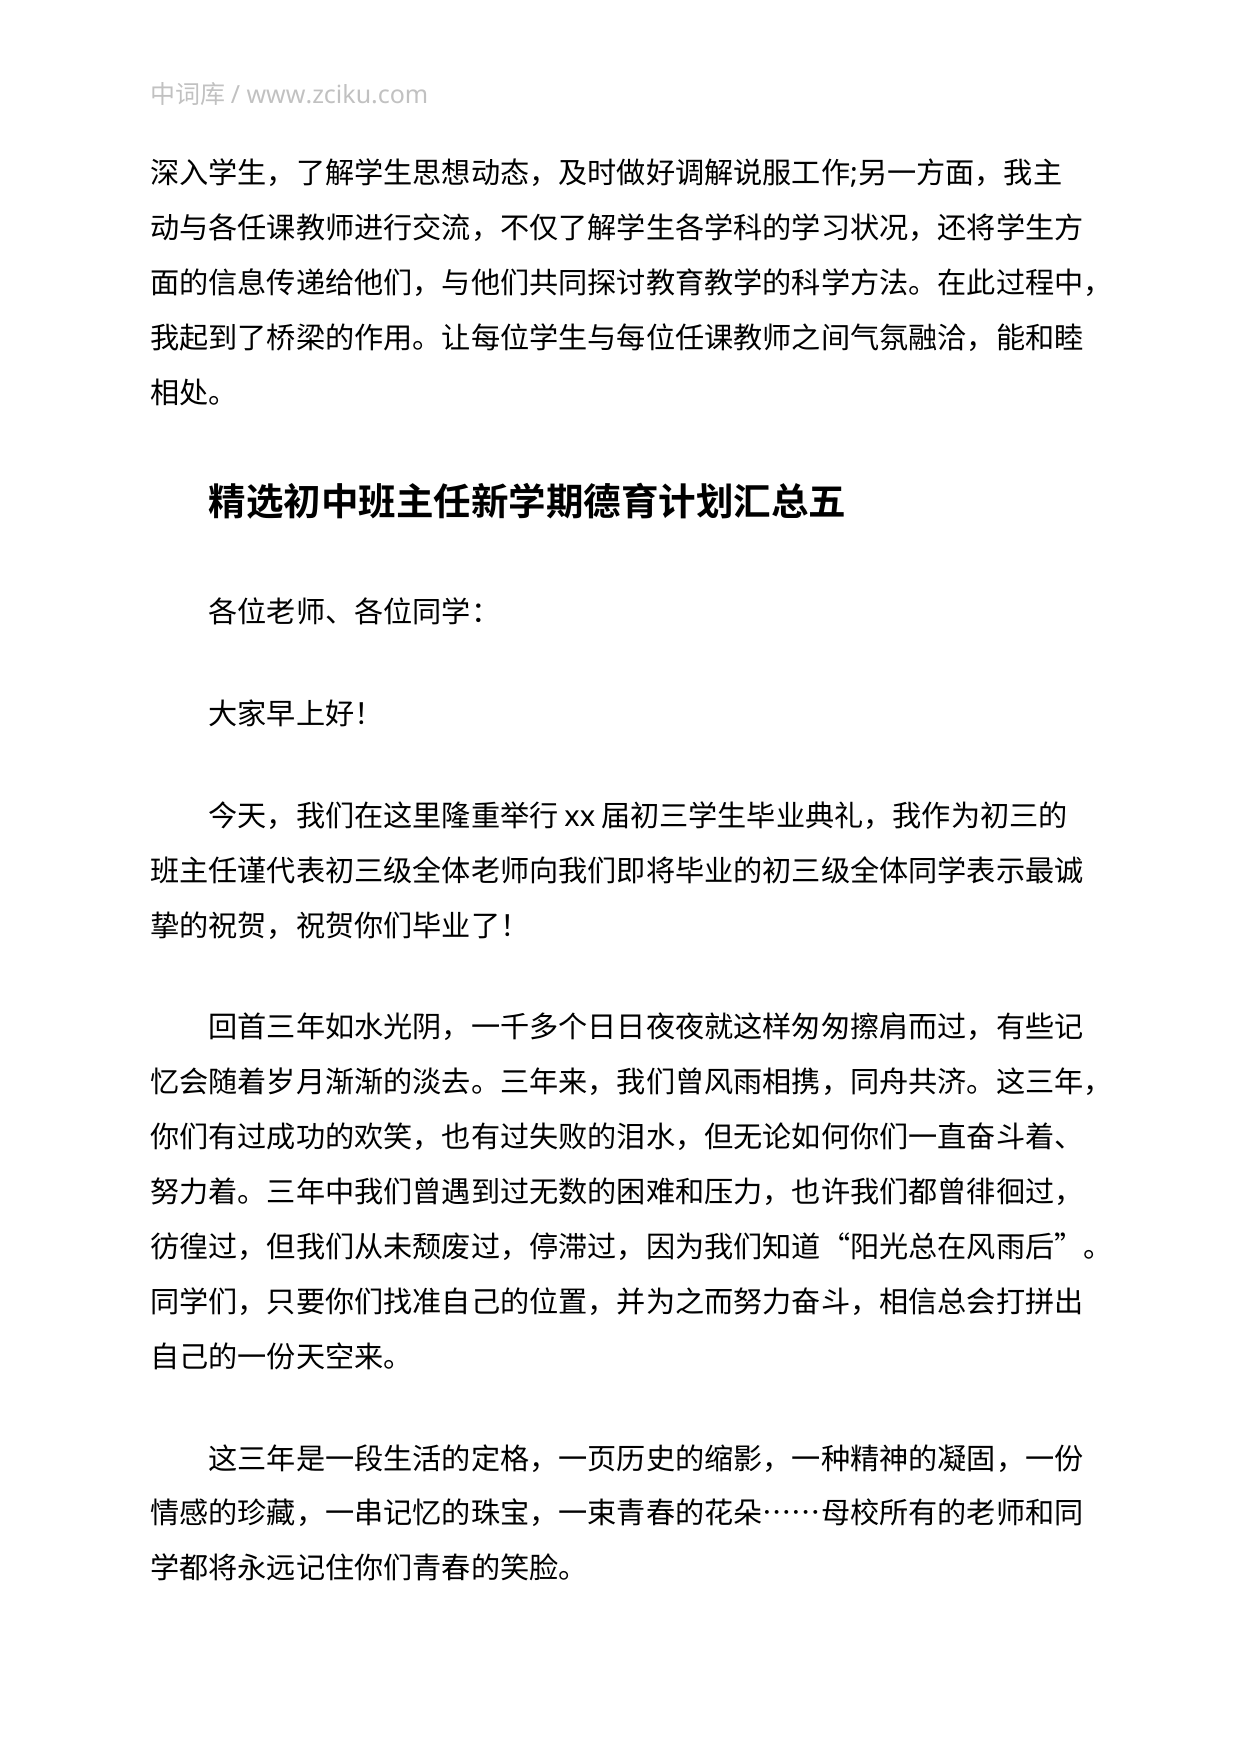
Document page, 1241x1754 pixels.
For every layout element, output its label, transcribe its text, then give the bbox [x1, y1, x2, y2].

text 大家早上好！ [150, 691, 1090, 733]
text 各位老师、各位同学： [150, 589, 1090, 631]
text 精选初中班主任新学期德育计划汇总五 [150, 471, 1090, 526]
text 这三年是一段生活的定格，一页历史的缩影，一种精神的凝固，一份情感的珍藏，一串记忆的珠宝，一束青春的花朵……母校所有的老师和同学都将永远记住你们青春的笑脸。 [150, 1435, 1090, 1587]
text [150, 150, 1090, 412]
text 回首三年如水光阴，一千多个日日夜夜就这样匆匆擦肩而过，有些记忆会随着岁月渐渐的淡去。三年来，我们曾风雨相携，同舟共济。这三年，你们有过成功的欢笑，也有过失败的泪水，但无论如何你们一直奋斗着、努力着。三年中我们曾遇到过无数的困难和压力，也许我们都曾徘徊过，彷徨过，但我们从未颓废过，停滞过，因为我们知道“阳光总在风雨后”。同学们，只要你们找准自己的位置，并为之而努力奋斗，相信总会打拼出自己的一份天空来。 [150, 1004, 1090, 1376]
text 今天，我们在这里隆重举行xx届初三学生毕业典礼，我作为初三的班主任谨代表初三级全体老师向我们即将毕业的初三级全体同学表示最诚挚的祝贺，祝贺你们毕业了！ [150, 792, 1090, 944]
